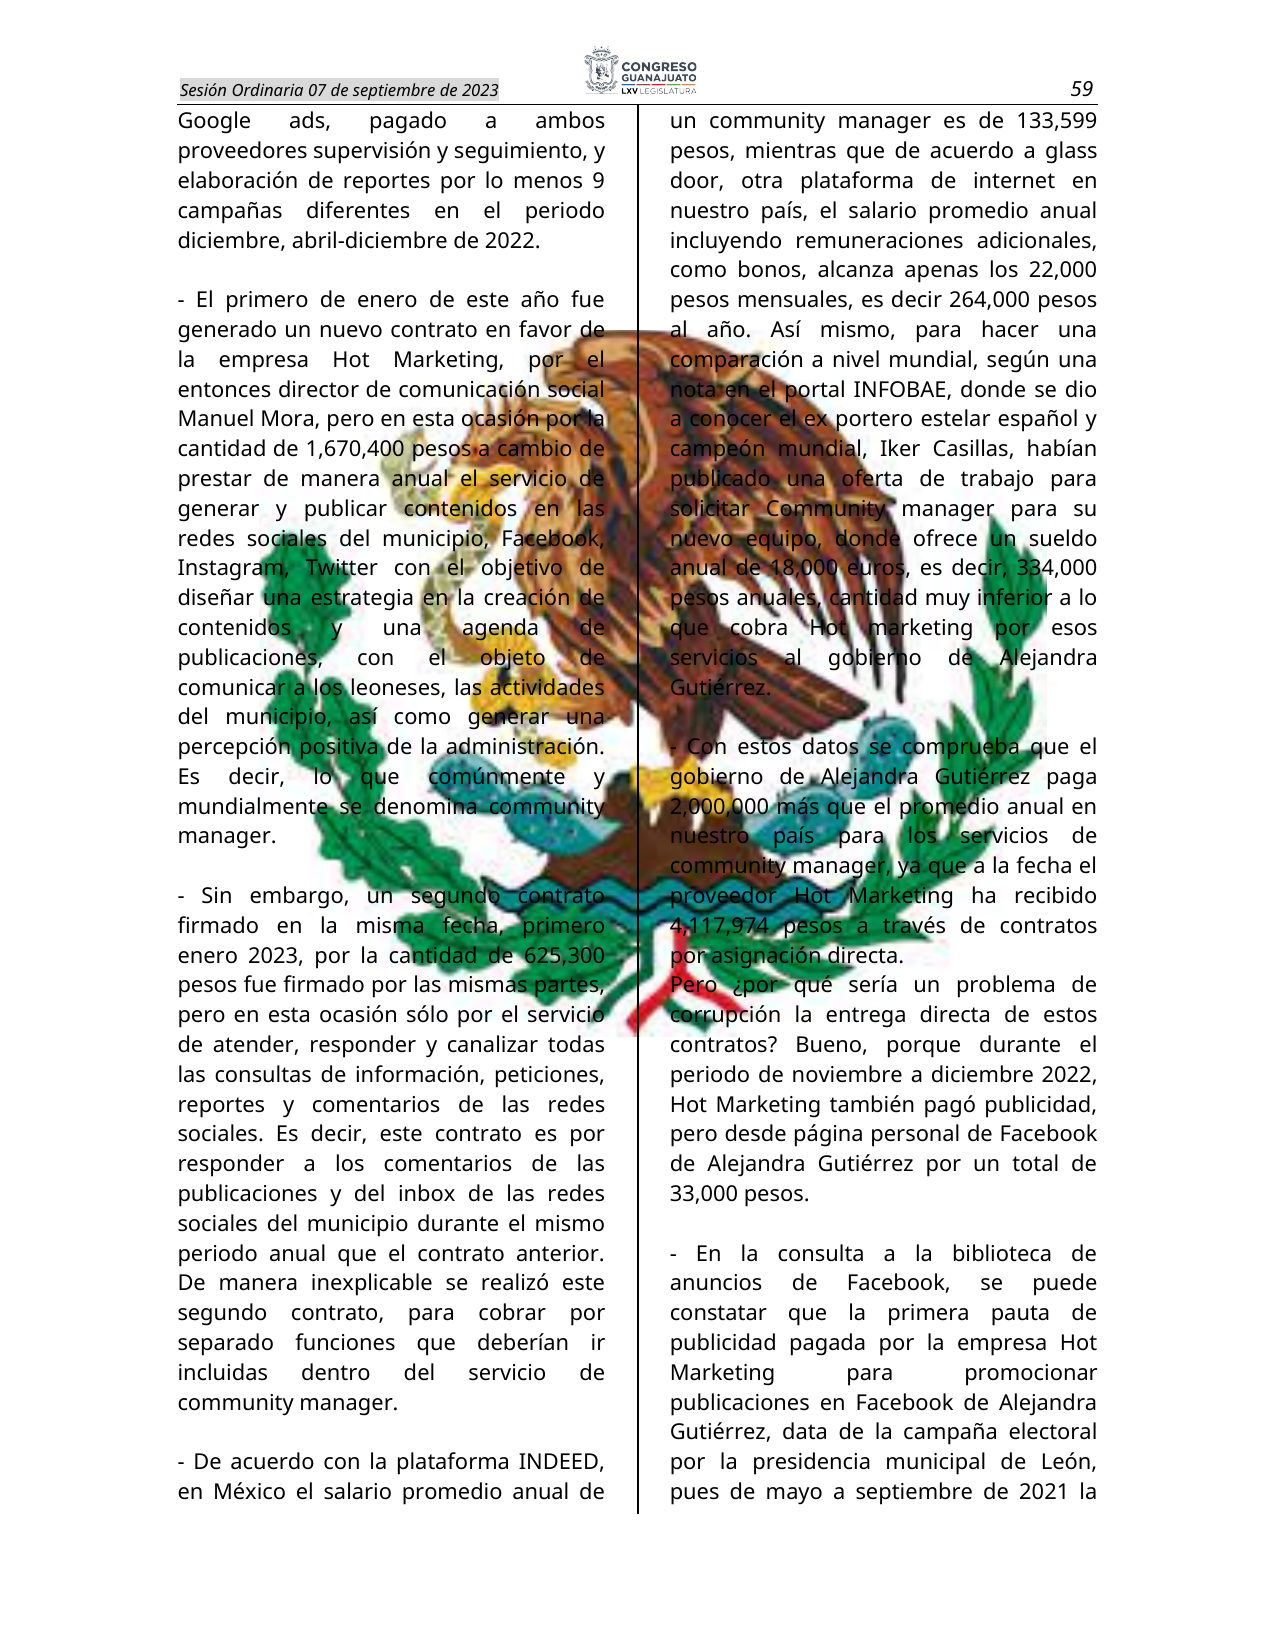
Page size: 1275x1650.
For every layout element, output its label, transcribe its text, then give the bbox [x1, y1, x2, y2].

picture [259, 330, 637, 1037]
picture [639, 330, 1047, 1037]
text Pero ¿por qué sería un problema de corrupción la entrega directa de estos contratos? Bueno, porque durante el periodo de noviembre a diciembre 2022, Hot Marketing también pagó publicidad, pero desde página personal de Facebook de Alejandra Gutiérrez por un total de 33,000 pesos. [669, 969, 1098, 1208]
picture [584, 46, 697, 94]
text - Sin embargo, un segundo contrato firmado en la misma fecha, primero enero 2023, por la cantidad de 625,300 pesos fue firmado por las mismas partes, pero en esta ocasión sólo por el servicio de atender, responder y canalizar todas las consultas de información, peticiones, reportes y comentarios de las redes sociales. Es decir, este contrato es por responder a los comentarios de las publicaciones y del inbox de las redes sociales del municipio durante el mismo periodo anual que el contrato anterior. De manera inexplicable se realizó este segundo contrato, para cobrar por separado funciones que deberían ir incluidas dentro del servicio de community manager. [177, 880, 605, 1416]
text - De acuerdo con la plataforma INDEED, en México el salario promedio anual de un community manager es de 133,599 pesos, mientras que de acuerdo a glass door, otra plataforma de internet en nuestro país, el salario promedio anual incluyendo remuneraciones adicionales, como bonos, alcanza apenas los 22,000 pesos mensuales, es decir 264,000 pesos al año. Así mismo, para hacer una comparación a nivel mundial, según una nota en el portal INFOBAE, donde se dio a conocer el ex portero estelar español y campeón mundial, Iker Casillas, habían publicado una oferta de trabajo para solicitar Community manager para su nuevo equipo, donde ofrece un sueldo anual de 18,000 euros, es decir, 334,000 pesos anuales, cantidad muy inferior a lo que cobra Hot marketing por esos servicios al gobierno de Alejandra Gutiérrez. [669, 105, 1098, 701]
text - Con estos datos se comprueba que el gobierno de Alejandra Gutiérrez paga 2,000,000 más que el promedio anual en nuestro país para los servicios de community manager, ya que a la fecha el proveedor Hot Marketing ha recibido 4,117,974 pesos a través de contratos por asignación directa. [669, 731, 1098, 969]
text - El primero de enero de este año fue generado un nuevo contrato en favor de la empresa Hot Marketing, por el entonces director de comunicación social Manuel Mora, pero en esta ocasión por la cantidad de 1,670,400 pesos a cambio de prestar de manera anual el servicio de generar y publicar contenidos en las redes sociales del municipio, Facebook, Instagram, Twitter con el objetivo de diseñar una estrategia en la creación de contenidos y una agenda de publicaciones, con el objeto de comunicar a los leoneses, las actividades del municipio, así como generar una percepción positiva de la administración. Es decir, lo que comúnmente y mundialmente se denomina community manager. [177, 284, 605, 850]
